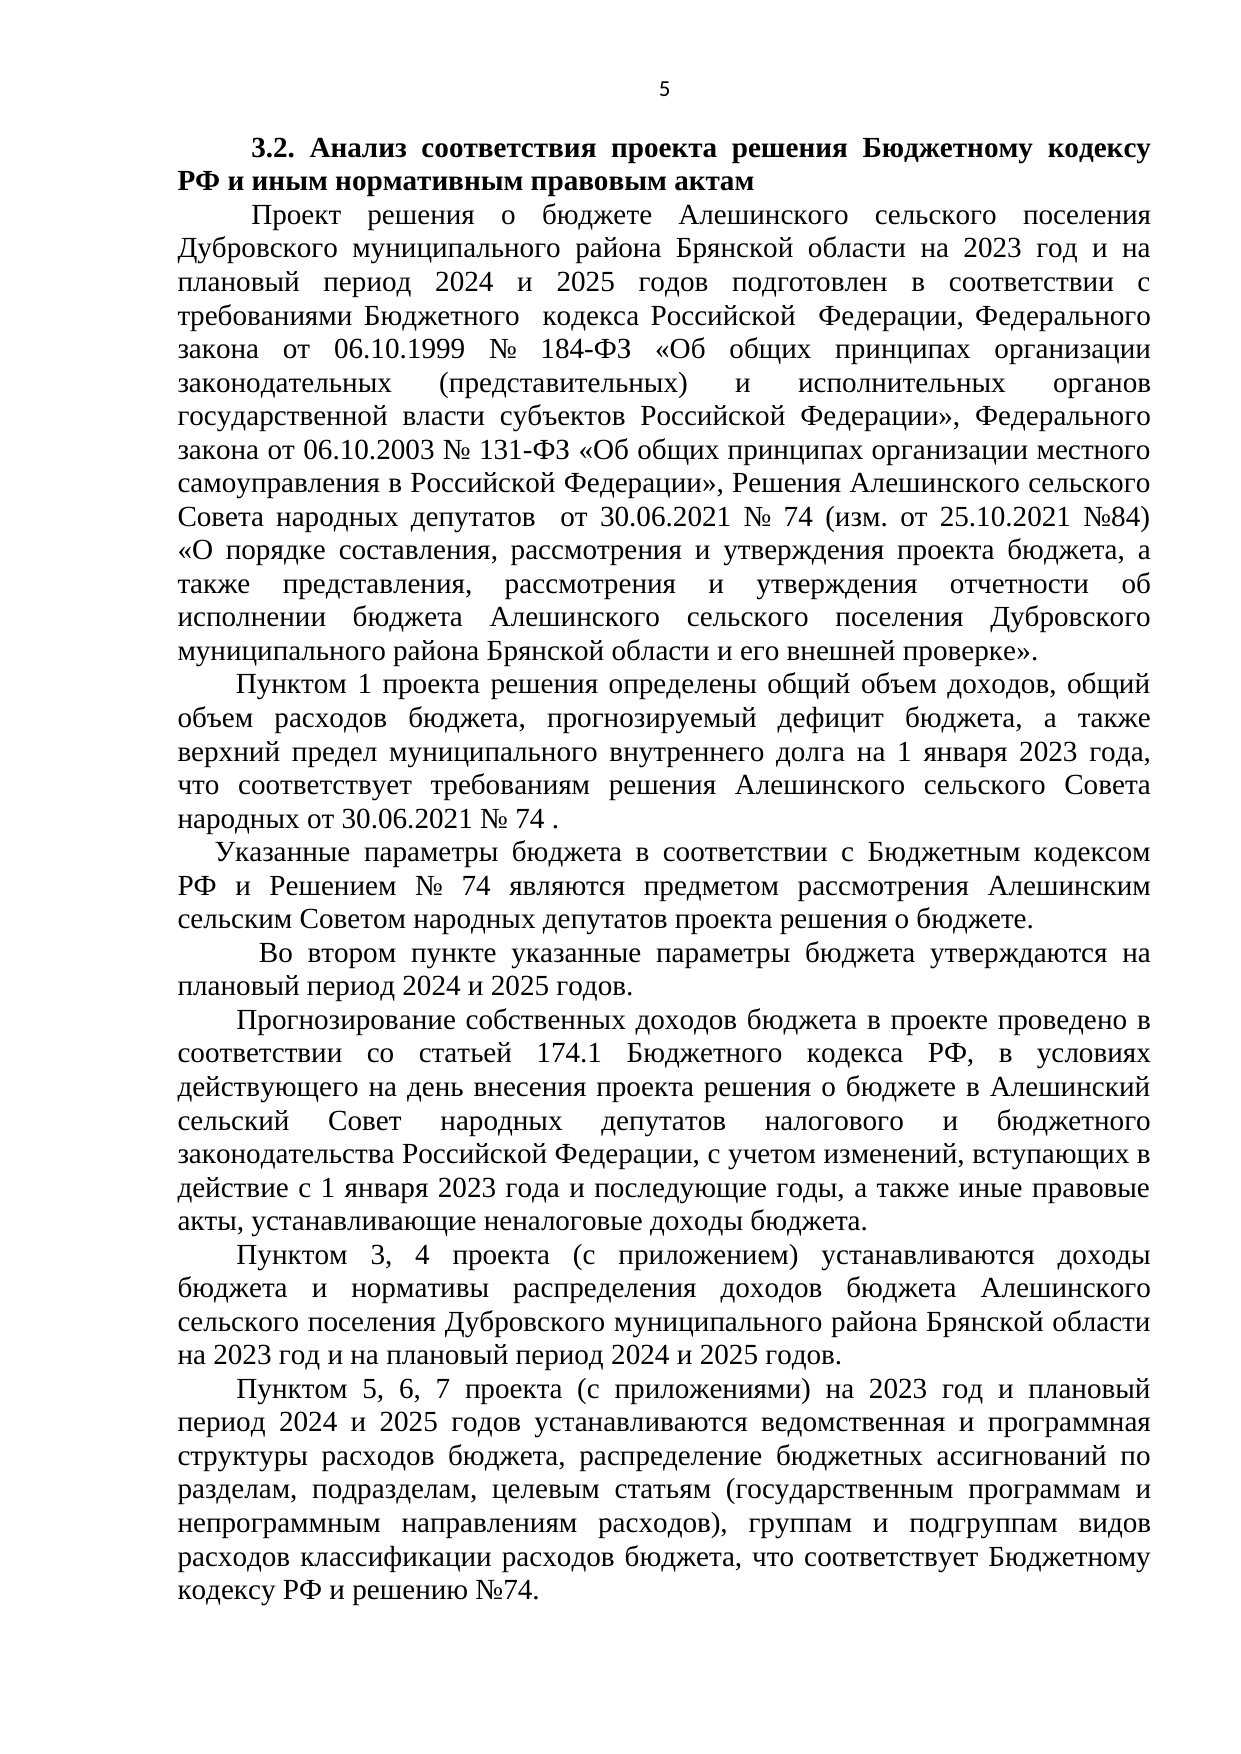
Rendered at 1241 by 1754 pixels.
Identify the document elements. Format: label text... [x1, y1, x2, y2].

text Во втором пункте указанные параметры бюджета утверждаются на плановый период 2024 и 2025 годов. [177, 935, 1152, 1002]
text 3.2. Анализ соответствия проекта решения Бюджетному кодексу РФ и иным нормативным правовым актам [177, 130, 1152, 197]
text Прогнозирование собственных доходов бюджета в проекте проведено в соответствии со статьей 174.1 Бюджетного кодекса РФ, в условиях действующего на день внесения проекта решения о бюджете в Алешинский сельский Совет народных депутатов налогового и бюджетного законодательства Российской Федерации, с учетом изменений, вступающих в действие с 1 января 2023 года и последующие годы, а также иные правовые акты, устанавливающие неналоговые доходы бюджета. [177, 1002, 1152, 1237]
text Пунктом 3, 4 проекта (с приложением) устанавливаются доходы бюджета и нормативы распределения доходов бюджета Алешинского сельского поселения Дубровского муниципального района Брянской области на 2023 год и на плановый период 2024 и 2025 годов. [177, 1237, 1152, 1371]
text Пунктом 5, 6, 7 проекта (с приложениями) на 2023 год и плановый период 2024 и 2025 годов устанавливаются ведомственная и программная структуры расходов бюджета, распределение бюджетных ассигнований по разделам, подразделам, целевым статьям (государственным программам и непрограммным направлениям расходов), группам и подгруппам видов расходов классификации расходов бюджета, что соответствует Бюджетному кодексу РФ и решению №74. [177, 1371, 1152, 1606]
text Указанные параметры бюджета в соответствии с Бюджетным кодексом РФ и Решением № 74 являются предметом рассмотрения Алешинским сельским Советом народных депутатов проекта решения о бюджете. [177, 834, 1152, 935]
text Проект решения о бюджете Алешинского сельского поселения Дубровского муниципального района Брянской области на 2023 год и на плановый период 2024 и 2025 годов подготовлен в соответствии с требованиями Бюджетного кодекса Российской Федерации, Федерального закона от 06.10.1999 № 184-ФЗ «Об общих принципах организации законодательных (представительных) и исполнительных органов государственной власти субъектов Российской Федерации», Федерального закона от 06.10.2003 № 131-ФЗ «Об общих принципах организации местного самоуправления в Российской Федерации», Решения Алешинского сельского Совета народных депутатов от 30.06.2021 № 74 (изм. от 25.10.2021 №84) «О порядке составления, рассмотрения и утверждения проекта бюджета, а также представления, рассмотрения и утверждения отчетности об исполнении бюджета Алешинского сельского поселения Дубровского муниципального района Брянской области и его внешней проверке». [177, 197, 1152, 667]
text Пунктом 1 проекта решения определены общий объем доходов, общий объем расходов бюджета, прогнозируемый дефицит бюджета, а также верхний предел муниципального внутреннего долга на 1 января 2023 года, что соответствует требованиям решения Алешинского сельского Совета народных от 30.06.2021 № 74 . [177, 667, 1152, 834]
